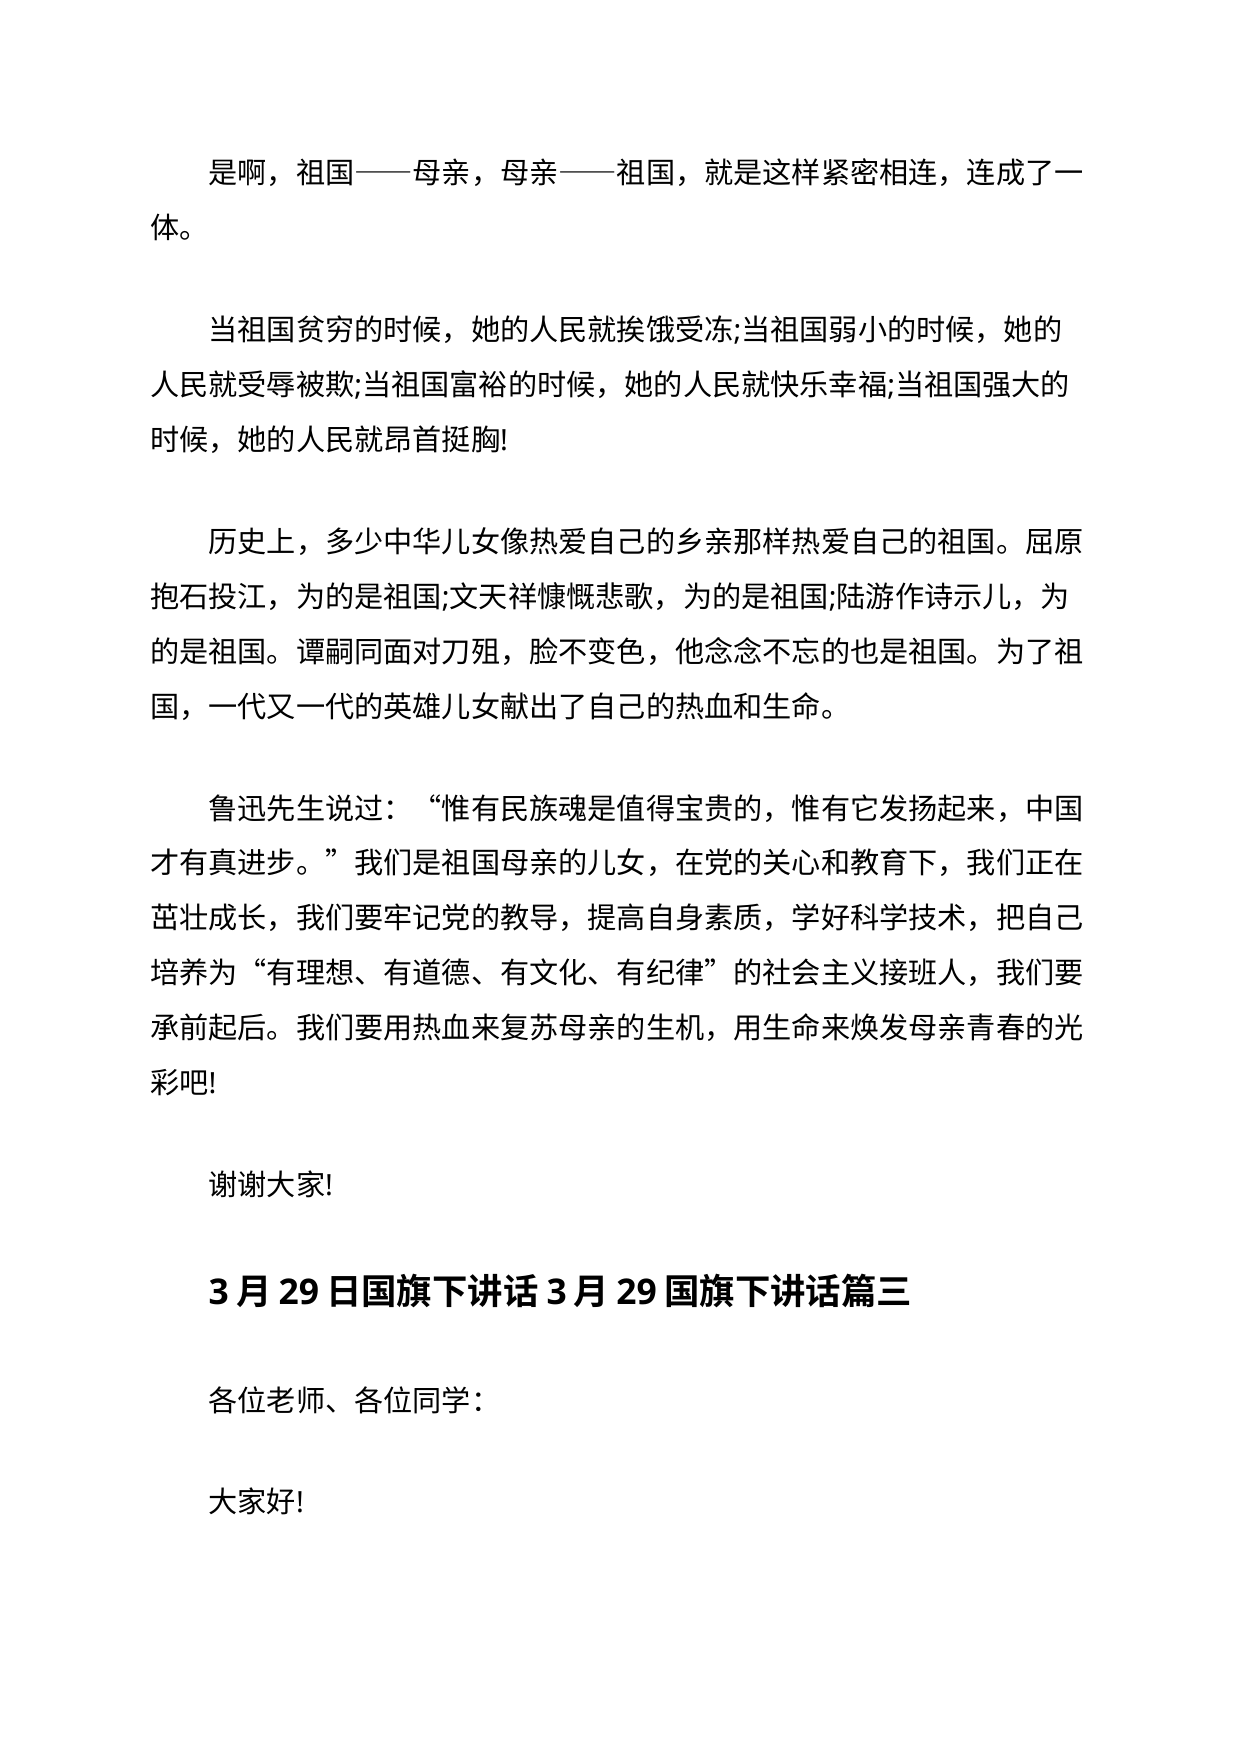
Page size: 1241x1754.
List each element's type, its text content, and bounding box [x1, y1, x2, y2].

text 大家好! [150, 1479, 1090, 1521]
text 鲁迅先生说过：“惟有民族魂是值得宝贵的，惟有它发扬起来，中国才有真进步。”我们是祖国母亲的儿女，在党的关心和教育下，我们正在茁壮成长，我们要牢记党的教导，提高自身素质，学好科学技术，把自己培养为“有理想、有道德、有文化、有纪律”的社会主义接班人，我们要承前起后。我们要用热血来复苏母亲的生机，用生命来焕发母亲青春的光彩吧! [150, 785, 1090, 1102]
text 历史上，多少中华儿女像热爱自己的乡亲那样热爱自己的祖国。屈原抱石投江，为的是祖国;文天祥慷慨悲歌，为的是祖国;陆游作诗示儿，为的是祖国。谭嗣同面对刀殂，脸不变色，他念念不忘的也是祖国。为了祖国，一代又一代的英雄儿女献出了自己的热血和生命。 [150, 519, 1090, 726]
text 各位老师、各位同学： [150, 1377, 1090, 1419]
text 谢谢大家! [150, 1162, 1090, 1204]
text 是啊，祖国——母亲，母亲——祖国，就是这样紧密相连，连成了一体。 [150, 150, 1090, 247]
text 3月29日国旗下讲话 3月29国旗下讲话篇三 [150, 1264, 1090, 1315]
text 当祖国贫穷的时候，她的人民就挨饿受冻;当祖国弱小的时候，她的人民就受辱被欺;当祖国富裕的时候，她的人民就快乐幸福;当祖国强大的时候，她的人民就昂首挺胸! [150, 307, 1090, 459]
